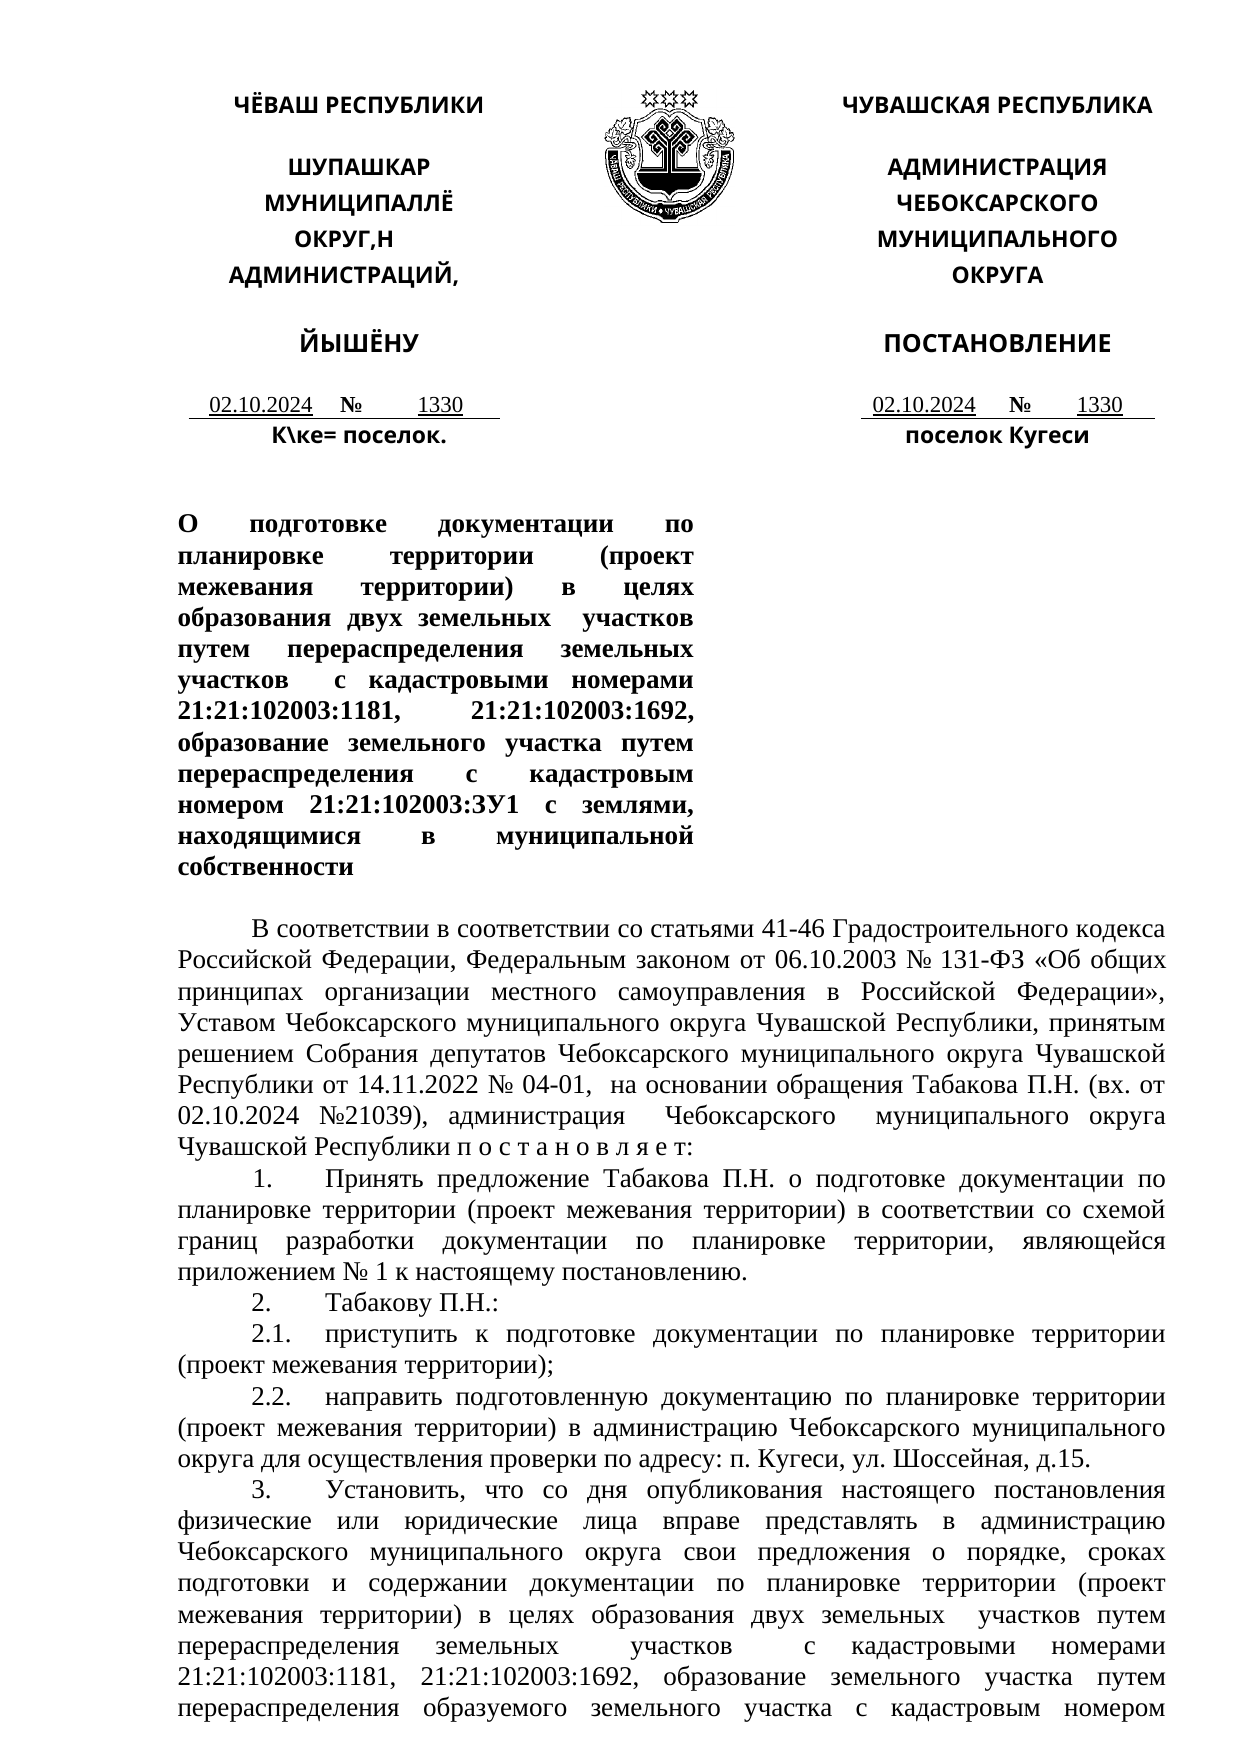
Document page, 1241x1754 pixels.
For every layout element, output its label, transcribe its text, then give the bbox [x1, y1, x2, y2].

list Принять предложение Табакова П.Н. о подготовке документации по планировке территории (проект межевания территории) в соответствии со схемой границ разработки документации по планировке территории, являющейся приложением № 1 к настоящему постановлению. [177, 1162, 1167, 1286]
list Табакову П.Н.: [177, 1286, 1167, 1317]
table_header ЧУВАШСКАЯ РЕСПУБЛИКА АДМИНИСТРАЦИЯ ЧЕБОКСАРСКОГО МУНИЦИПАЛЬНОГО ОКРУГА ПОСТАНОВЛЕНИЕ поселок Кугеси [828, 89, 1166, 450]
table_header [511, 89, 828, 450]
table_header ЧЁВАШ РЕСПУБЛИКИ ШУПАШКАР МУНИЦИПАЛЛЁ ОКРУГ,Н АДМИНИСТРАЦИЙ, ЙЫШЁНУ К\ке= поселок. [177, 89, 511, 450]
list приступить к подготовке документации по планировке территории (проект межевания территории); [177, 1317, 1167, 1380]
list направить подготовленную документацию по планировке территории (проект межевания территории) в администрацию Чебоксарского муниципального округа для осуществления проверки по адресу: п. Кугеси, ул. Шоссейная, д.15. [177, 1380, 1167, 1473]
picture [603, 88, 736, 226]
text В соответствии в соответствии со статьями 41-46 Градостроительного кодекса Российской Федерации, Федеральным законом от 06.10.2003 № 131-ФЗ «Об общих принципах организации местного самоуправления в Российской Федерации», Уставом Чебоксарского муниципального округа Чувашской Республики, принятым решением Собрания депутатов Чебоксарского муниципального округа Чувашской Республики от 14.11.2022 № 04-01, на основании обращения Табакова П.Н. (вх. от 02.10.2024 №21039), администрация Чебоксарского муниципального округа Чувашской Республики п о с т а н о в л я е т: [177, 912, 1167, 1162]
text О подготовке документации по планировке территории (проект межевания территории) в целях образования двух земельных участков путем перераспределения земельных участков с кадастровыми номерами 21:21:102003:1181, 21:21:102003:1692, образование земельного участка путем перераспределения с кадастровым номером 21:21:102003:ЗУ1 с землями, находящимися в муниципальной собственности [177, 508, 694, 881]
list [177, 1473, 1167, 1722]
